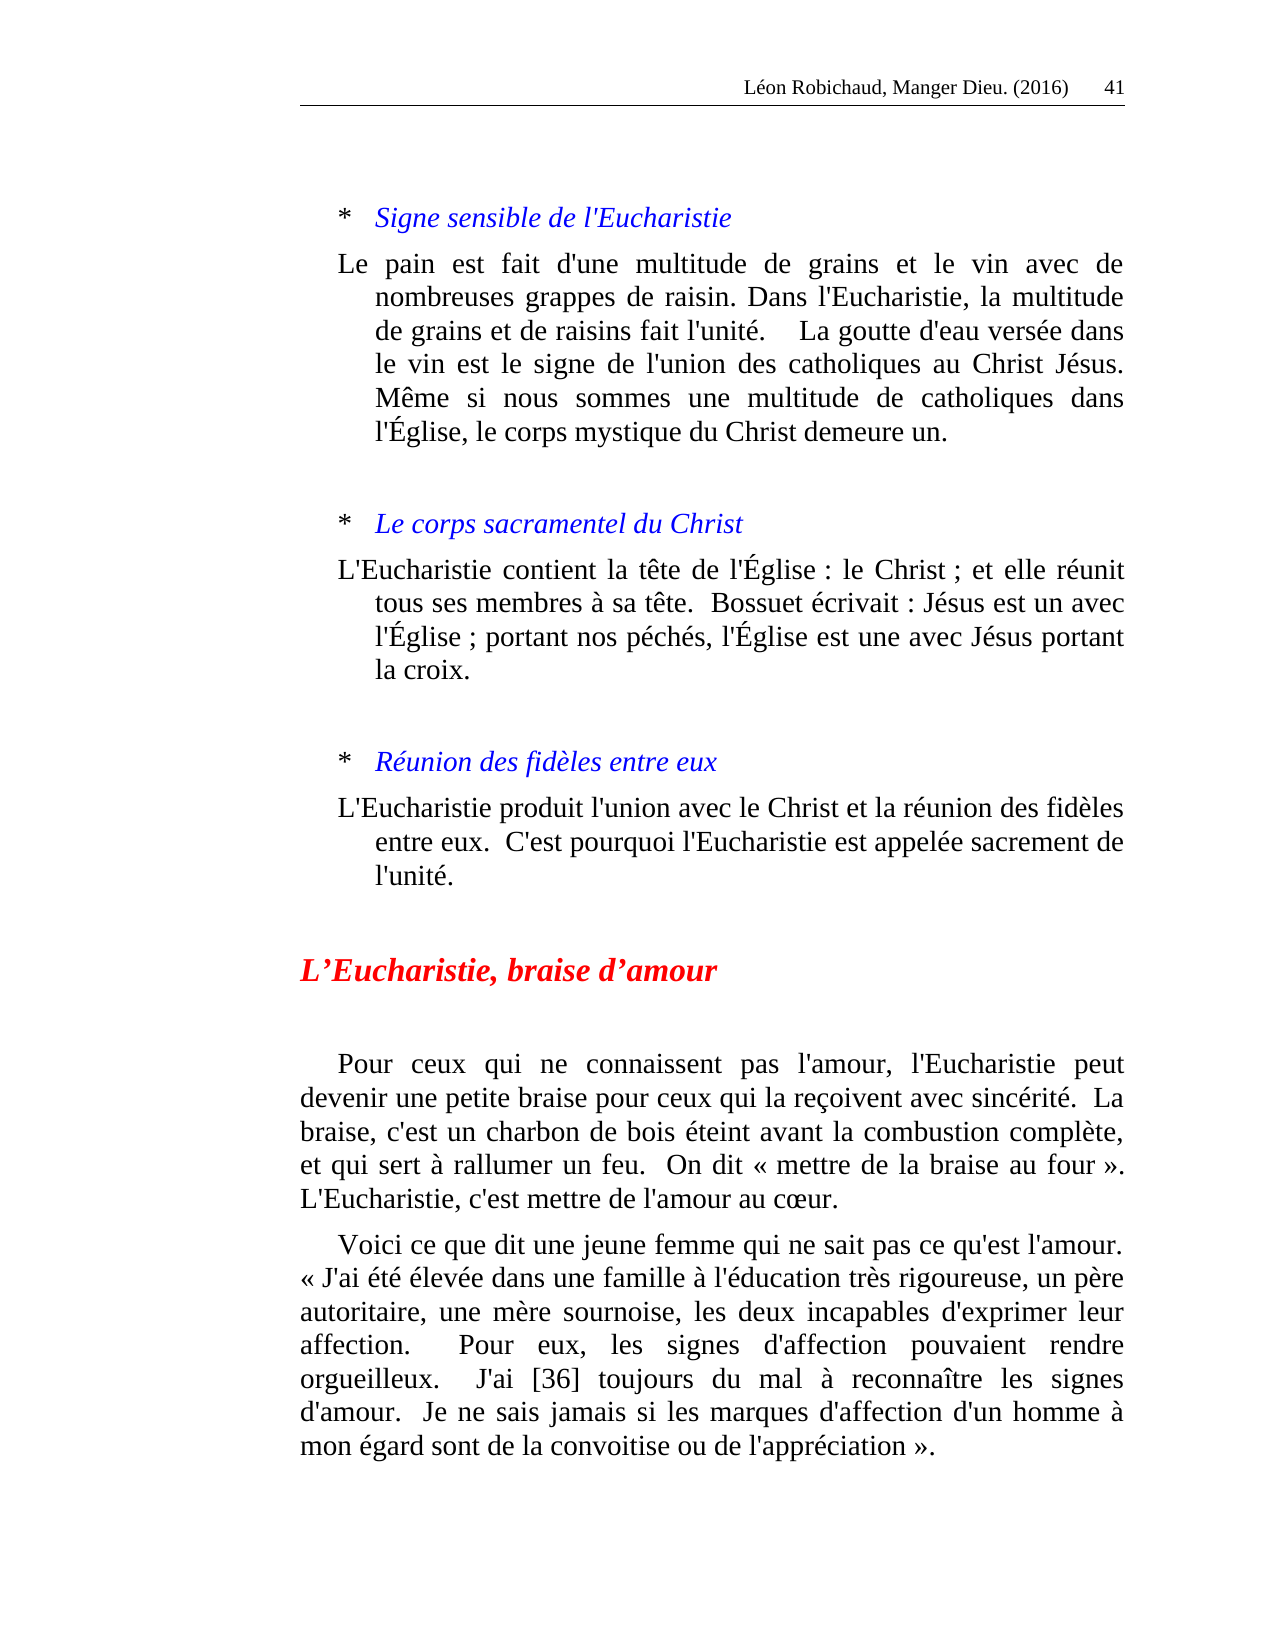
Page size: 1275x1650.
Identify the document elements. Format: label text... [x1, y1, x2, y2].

text * Le corps sacramentel du Christ [337, 506, 1125, 539]
text * Signe sensible de l'Eucharistie [337, 200, 1125, 233]
text Voici ce que dit une jeune femme qui ne sait pas ce qu'est l'amour. « J'ai été élevée dans une famille à l'éducation très rigoureuse, un père autoritaire, une mère sournoise, les deux incapables d'exprimer leur affection. Pour eux, les signes d'affection pouvaient rendre orgueilleux. J'ai [36] toujours du mal à reconnaître les signes d'amour. Je ne sais jamais si les marques d'affection d'un homme à mon égard sont de la convoitise ou de l'appréciation ». [300, 1227, 1125, 1462]
text L’Eucharistie, braise d’amour [300, 950, 1125, 988]
text Pour ceux qui ne connaissent pas l'amour, l'Eucharistie peut devenir une petite braise pour ceux qui la reçoivent avec sincérité. La braise, c'est un charbon de bois éteint avant la combustion complète, et qui sert à rallumer un feu. On dit « mettre de la braise au four ». L'Eucharistie, c'est mettre de l'amour au cœur. [300, 1047, 1125, 1214]
text * Réunion des fidèles entre eux [337, 744, 1125, 778]
text L'Eucharistie contient la tête de l'Église : le Christ ; et elle réunit tous ses membres à sa tête. Bossuet écrivait : Jésus est un avec l'Église ; portant nos péchés, l'Église est une avec Jésus portant la croix. [337, 552, 1125, 686]
text Le pain est fait d'une multitude de grains et le vin avec de nombreuses grappes de raisin. Dans l'Eucharistie, la multitude de grains et de raisins fait l'unité. La goutte d'eau versée dans le vin est le signe de l'union des catholiques au Christ Jésus. Même si nous sommes une multitude de catholiques dans l'Église, le corps mystique du Christ demeure un. [337, 246, 1125, 447]
text L'Eucharistie produit l'union avec le Christ et la réunion des fidèles entre eux. C'est pourquoi l'Eucharistie est appelée sacrement de l'unité. [337, 791, 1125, 891]
